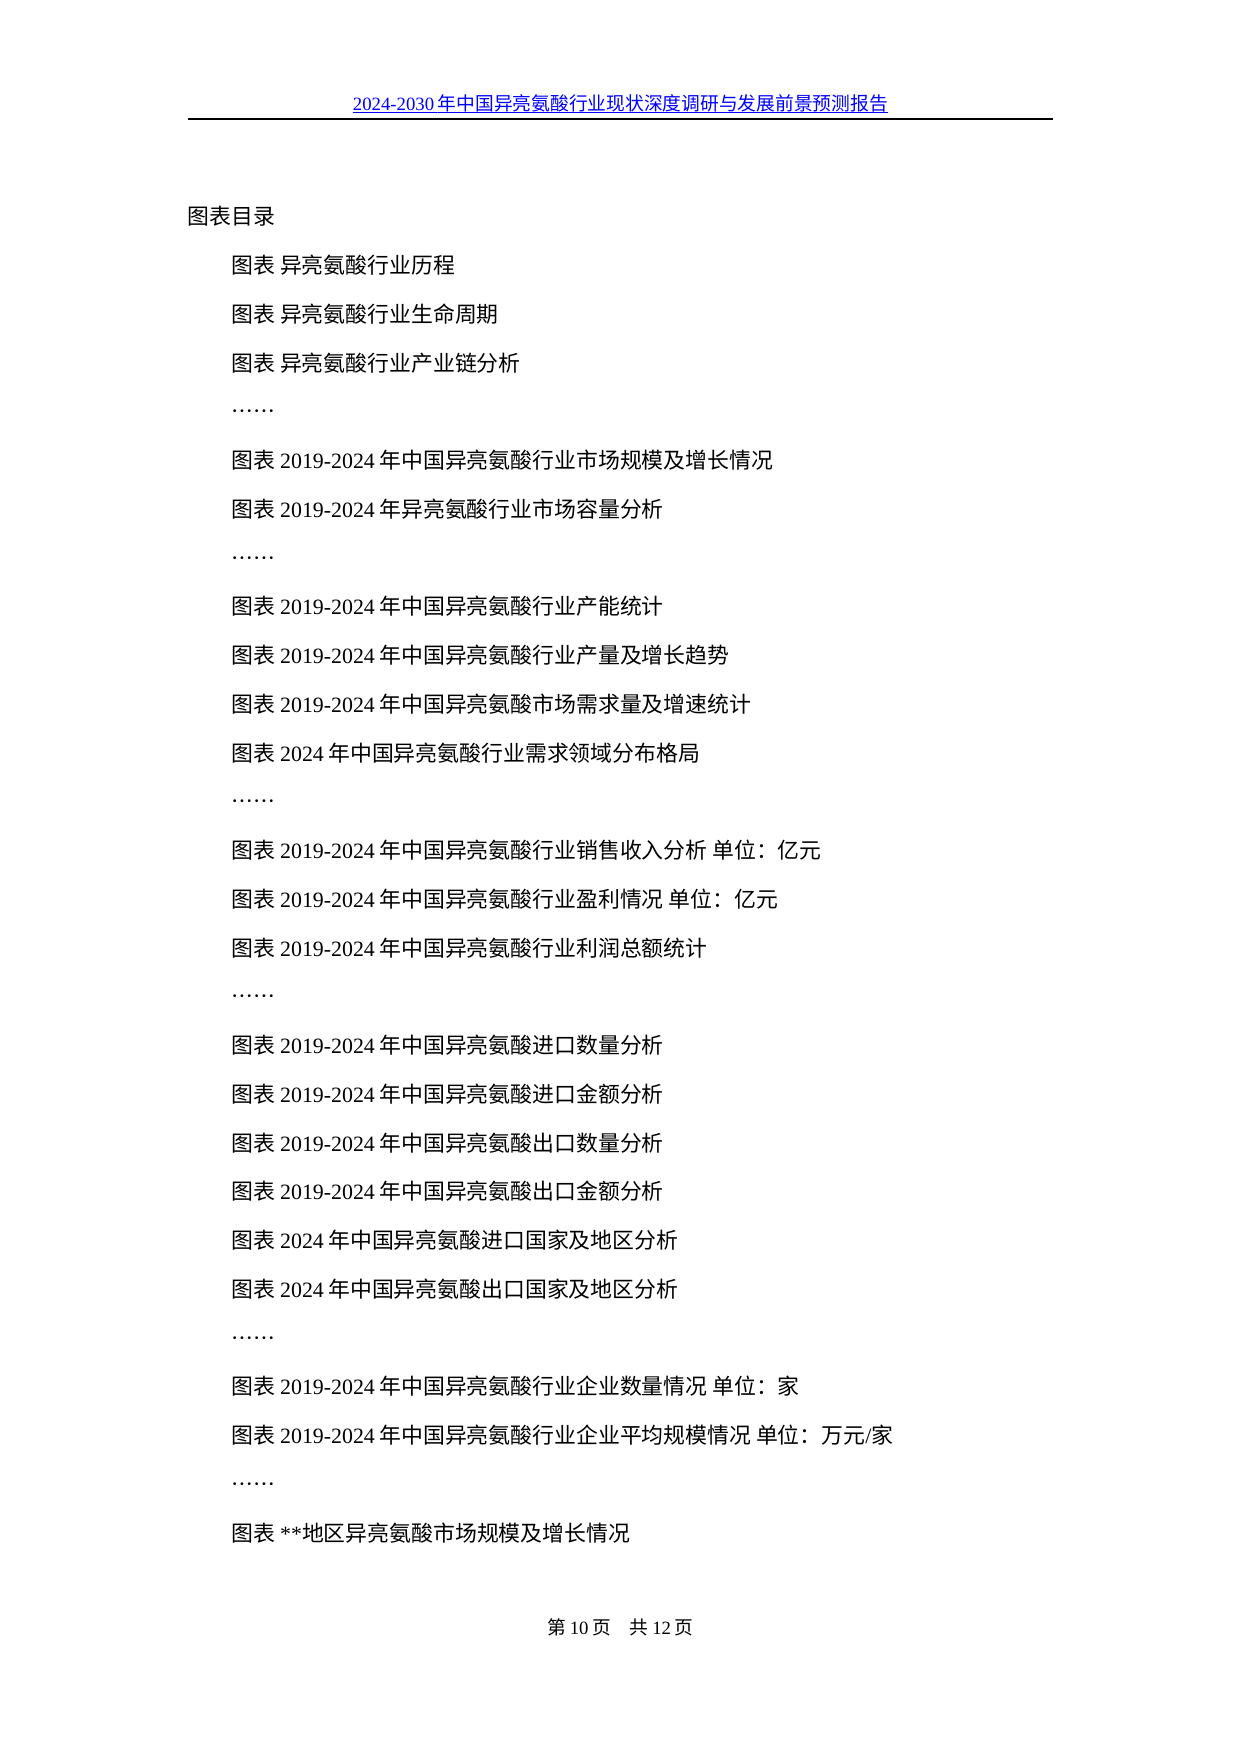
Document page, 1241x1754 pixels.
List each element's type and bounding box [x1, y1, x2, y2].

text [187, 150, 1053, 1548]
